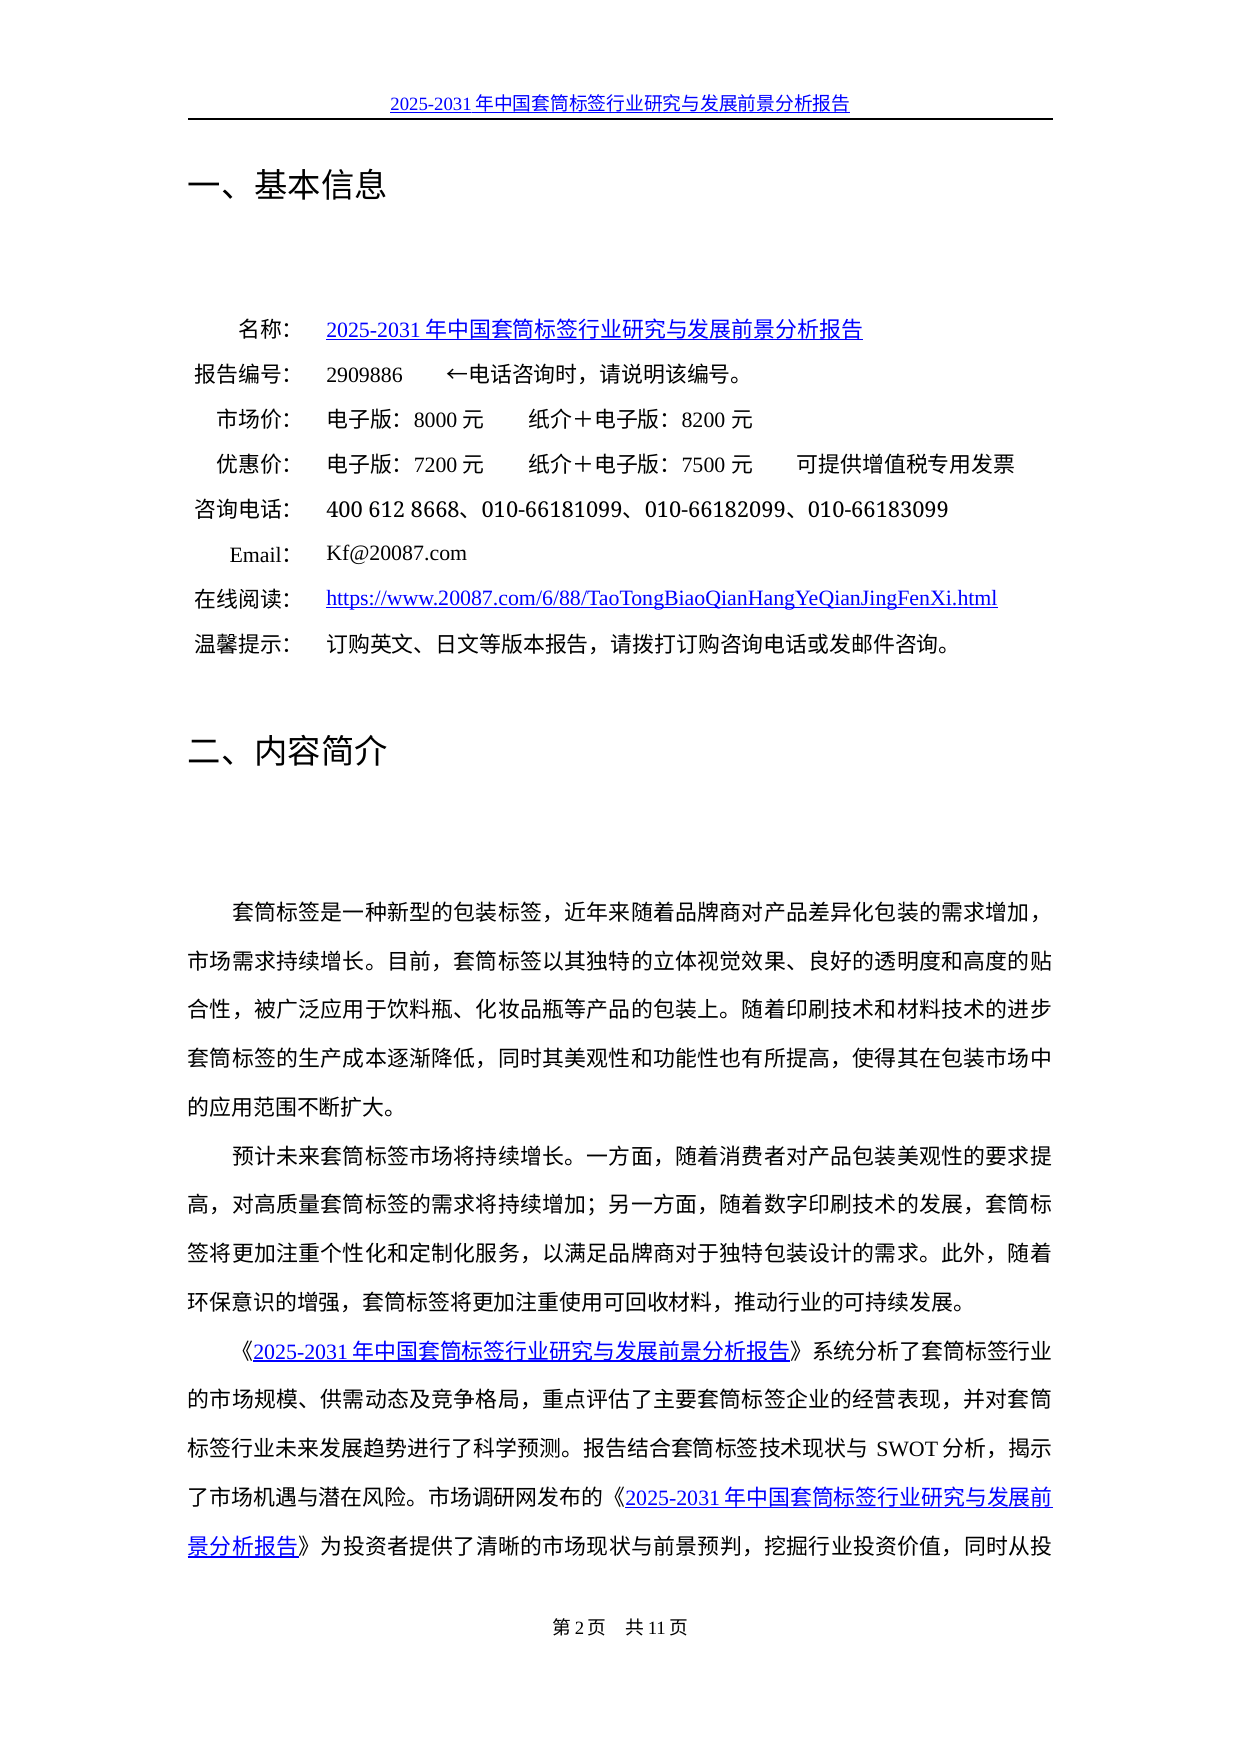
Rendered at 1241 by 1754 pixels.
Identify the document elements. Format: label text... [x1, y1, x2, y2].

table_cell Email： [167, 537, 315, 582]
title 一、基本信息 [187, 150, 1053, 215]
table_cell 温馨提示： [167, 627, 315, 672]
title 二、内容简介 [187, 717, 1053, 782]
table_cell 市场价： [167, 402, 315, 447]
table_cell 电子版：7200 元 纸介＋电子版：7500 元 可提供增值税专用发票 [315, 447, 1073, 492]
table_cell 在线阅读： [167, 582, 315, 627]
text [187, 894, 1053, 1561]
table_cell 咨询电话： [167, 492, 315, 537]
table_cell 2909886 ←电话咨询时，请说明该编号。 [315, 357, 1073, 402]
table_cell 订购英文、日文等版本报告，请拨打订购咨询电话或发邮件咨询。 [315, 627, 1073, 672]
table_header 名称： [167, 312, 315, 357]
table_cell 优惠价： [167, 447, 315, 492]
table_header 2025-2031年中国套筒标签行业研究与发展前景分析报告 [315, 312, 1073, 357]
table_cell Kf@20087.com [315, 537, 1073, 582]
table_cell 电子版：8000 元 纸介＋电子版：8200 元 [315, 402, 1073, 447]
table_cell 报告编号： [167, 357, 315, 402]
table_cell [315, 582, 1073, 627]
table_cell 400 612 8668、010-66181099、010-66182099、010-66183099 [315, 492, 1073, 537]
